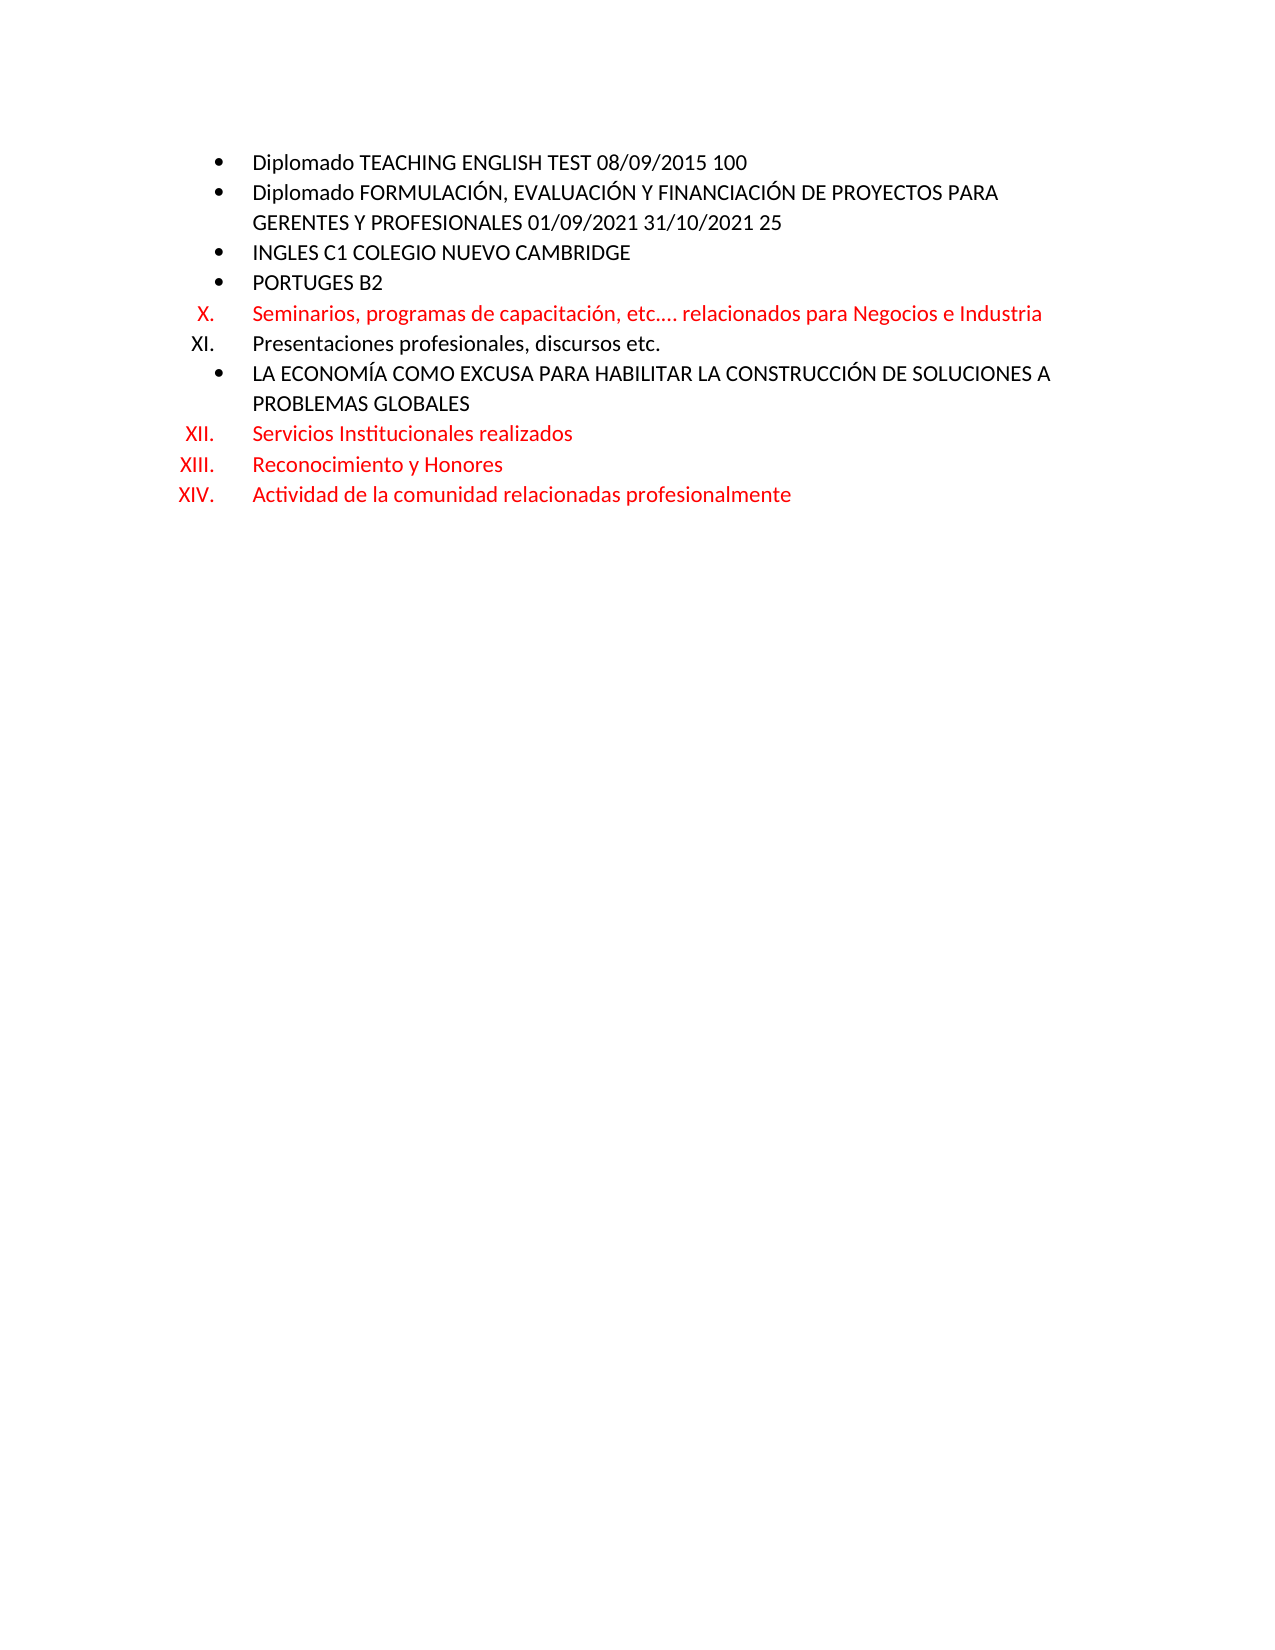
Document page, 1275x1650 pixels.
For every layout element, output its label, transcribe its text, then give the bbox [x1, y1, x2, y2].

list Servicios Institucionales realizados [215, 419, 1098, 447]
list PORTUGES B2 [215, 268, 1098, 296]
list Diplomado FORMULACIÓN, EVALUACIÓN Y FINANCIACIÓN DE PROYECTOS PARA GERENTES Y PROFESIONALES 01/09/2021 31/10/2021 25 [215, 178, 1098, 236]
list Seminarios, programas de capacitación, etc.… relacionados para Negocios e Industria [215, 299, 1098, 327]
list INGLES C1 COLEGIO NUEVO CAMBRIDGE [215, 238, 1098, 266]
list Diplomado TEACHING ENGLISH TEST 08/09/2015 100 [215, 148, 1098, 176]
list Actividad de la comunidad relacionadas profesionalmente [215, 480, 1098, 508]
list Presentaciones profesionales, discursos etc. [215, 329, 1098, 357]
list LA ECONOMÍA COMO EXCUSA PARA HABILITAR LA CONSTRUCCIÓN DE SOLUCIONES A PROBLEMAS GLOBALES [215, 359, 1098, 417]
list Reconocimiento y Honores [215, 450, 1098, 478]
